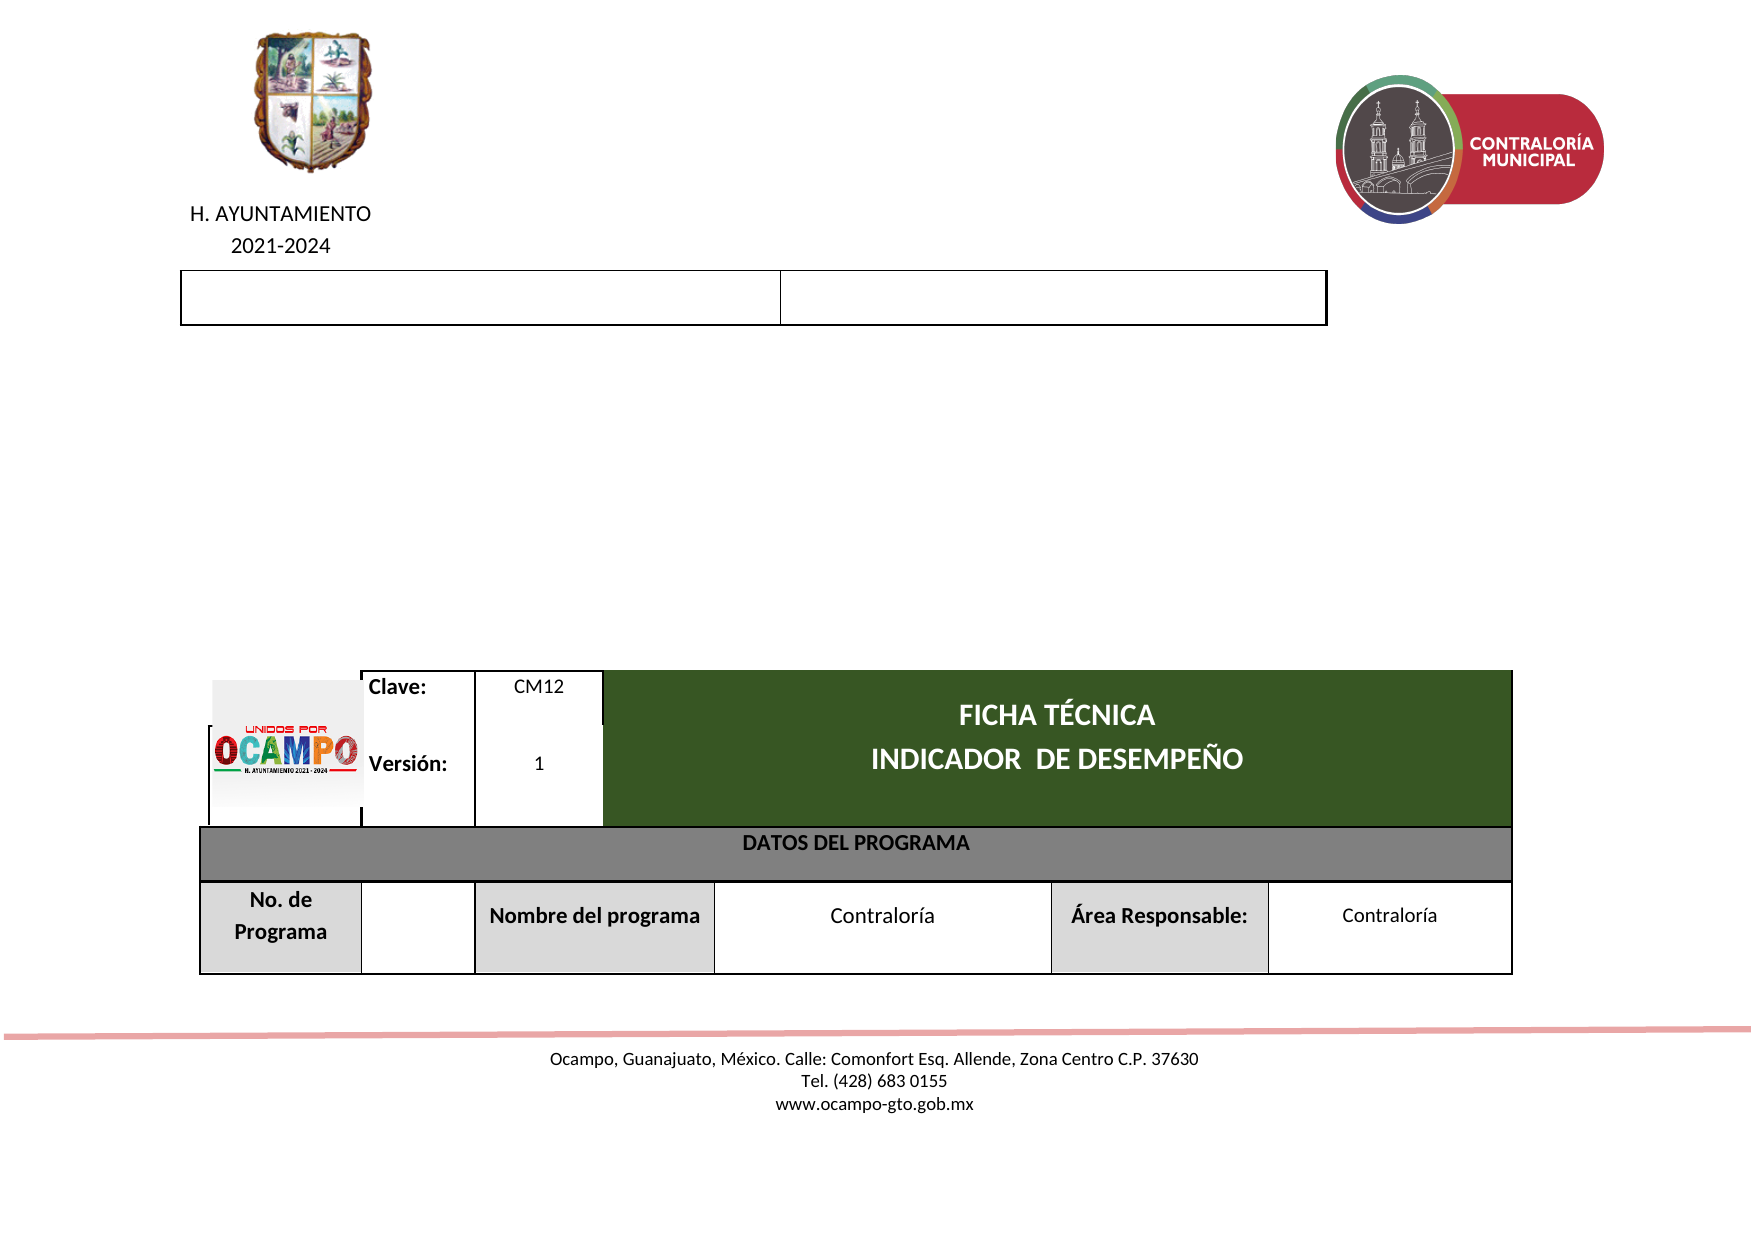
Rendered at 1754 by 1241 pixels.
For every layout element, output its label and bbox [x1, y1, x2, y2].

picture [251, 29, 375, 176]
picture [212, 680, 364, 807]
table_cell [150, 270, 1604, 974]
picture [1335, 75, 1604, 224]
